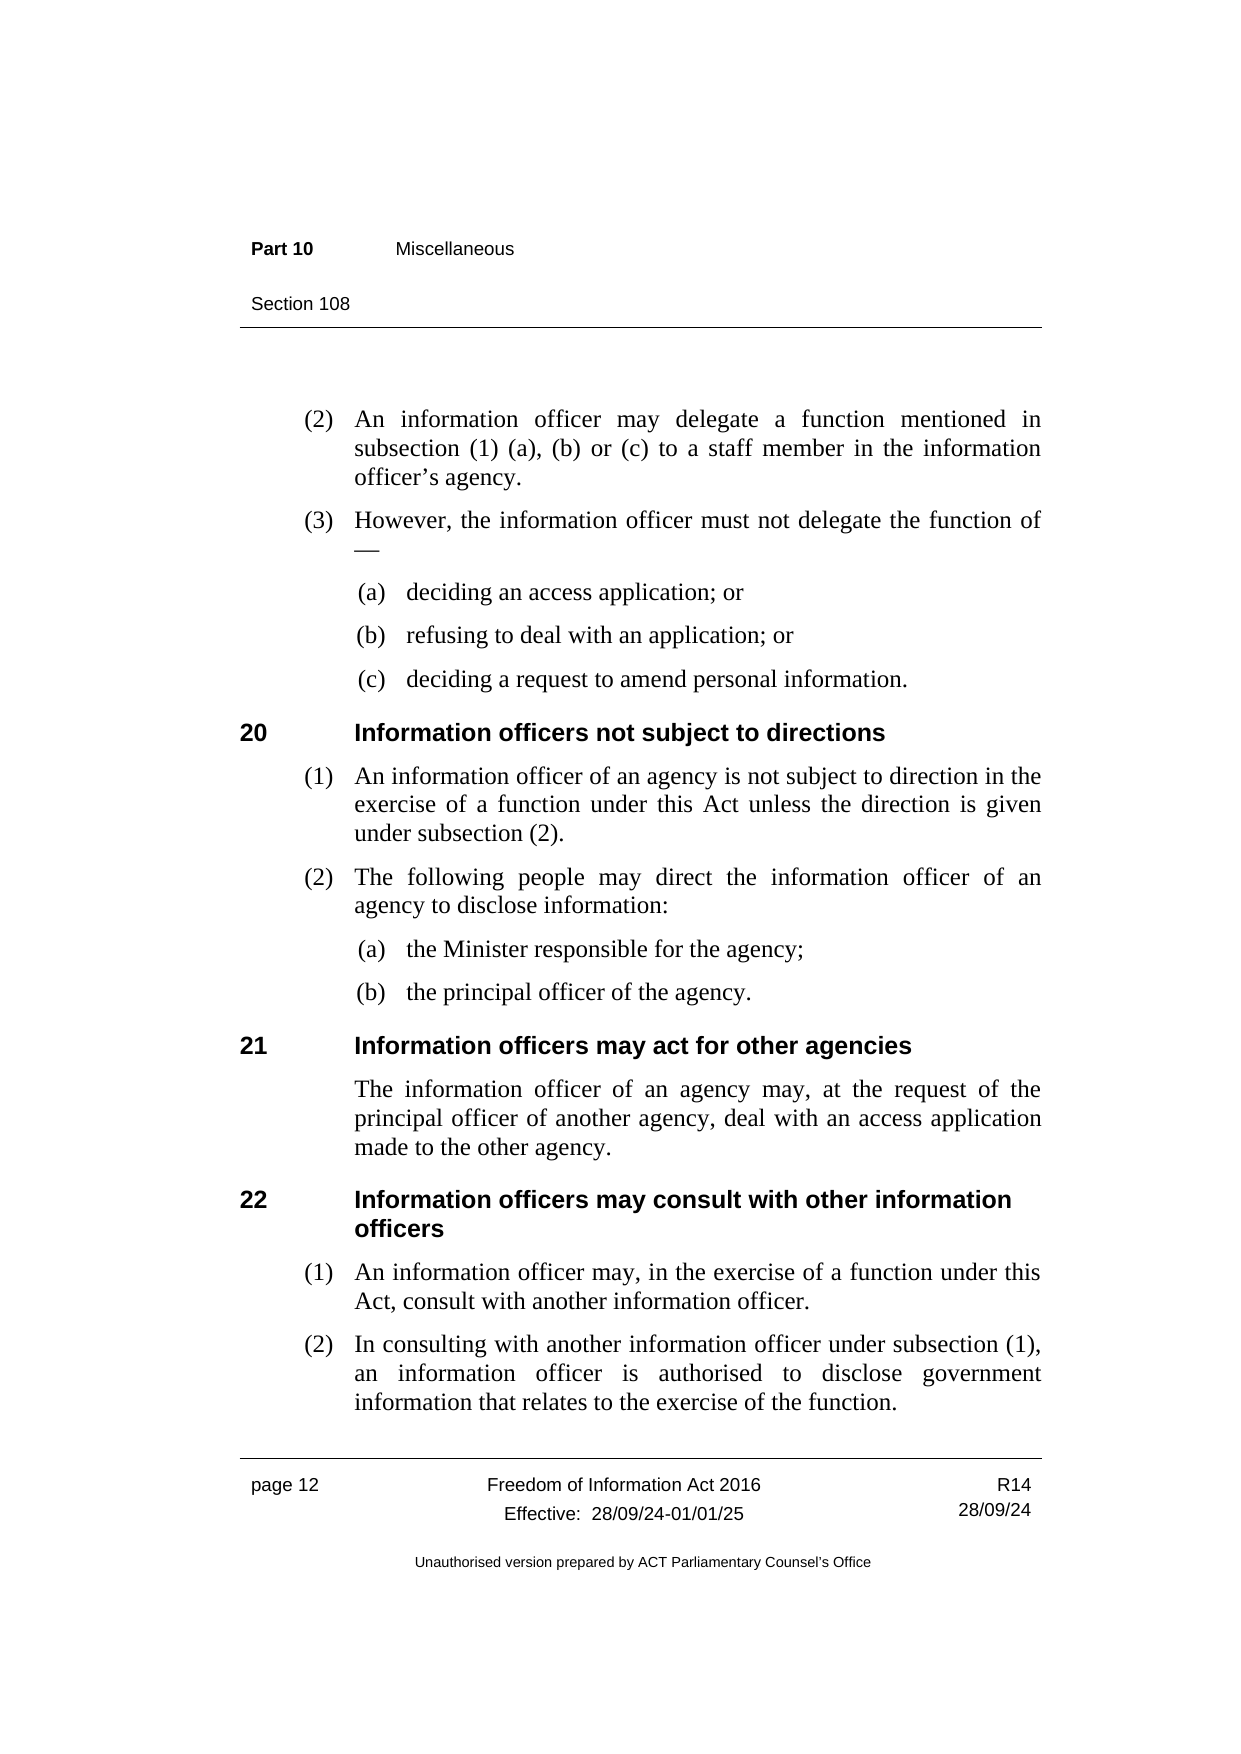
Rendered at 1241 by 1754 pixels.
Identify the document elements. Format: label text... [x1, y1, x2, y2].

text (a) the Minister responsible for the agency; [239, 934, 1042, 962]
text (3) However, the information officer must not delegate the function of— [239, 505, 1042, 562]
text (2) An information officer may delegate a function mentioned in subsection (1) (a), (b) or (c) to a staff member in the information officer’s agency. [239, 404, 1042, 490]
text (b) the principal officer of the agency. [239, 977, 1042, 1006]
text (1) An information officer may, in the exercise of a function under this Act, consult with another information officer. [239, 1257, 1042, 1315]
text 21 Information officers may act for other agencies [239, 1031, 1042, 1059]
text (1) An information officer of an agency is not subject to direction in the exercise of a function under this Act unless the direction is given under subsection (2). [239, 761, 1042, 847]
text (c) deciding a request to amend personal information. [239, 664, 1042, 692]
text The information officer of an agency may, at the request of the principal officer of another agency, deal with an access application made to the other agency. [354, 1074, 1042, 1160]
text (2) The following people may direct the information officer of an agency to disclose information: [239, 862, 1042, 919]
text (a) deciding an access application; or [239, 577, 1042, 606]
text 20 Information officers not subject to directions [239, 717, 1042, 746]
text (2) In consulting with another information officer under subsection (1), an information officer is authorised to disclose government information that relates to the exercise of the function. [239, 1329, 1042, 1416]
text (b) refusing to deal with an application; or [239, 620, 1042, 649]
text 22 Information officers may consult with other information officers [239, 1185, 1042, 1243]
